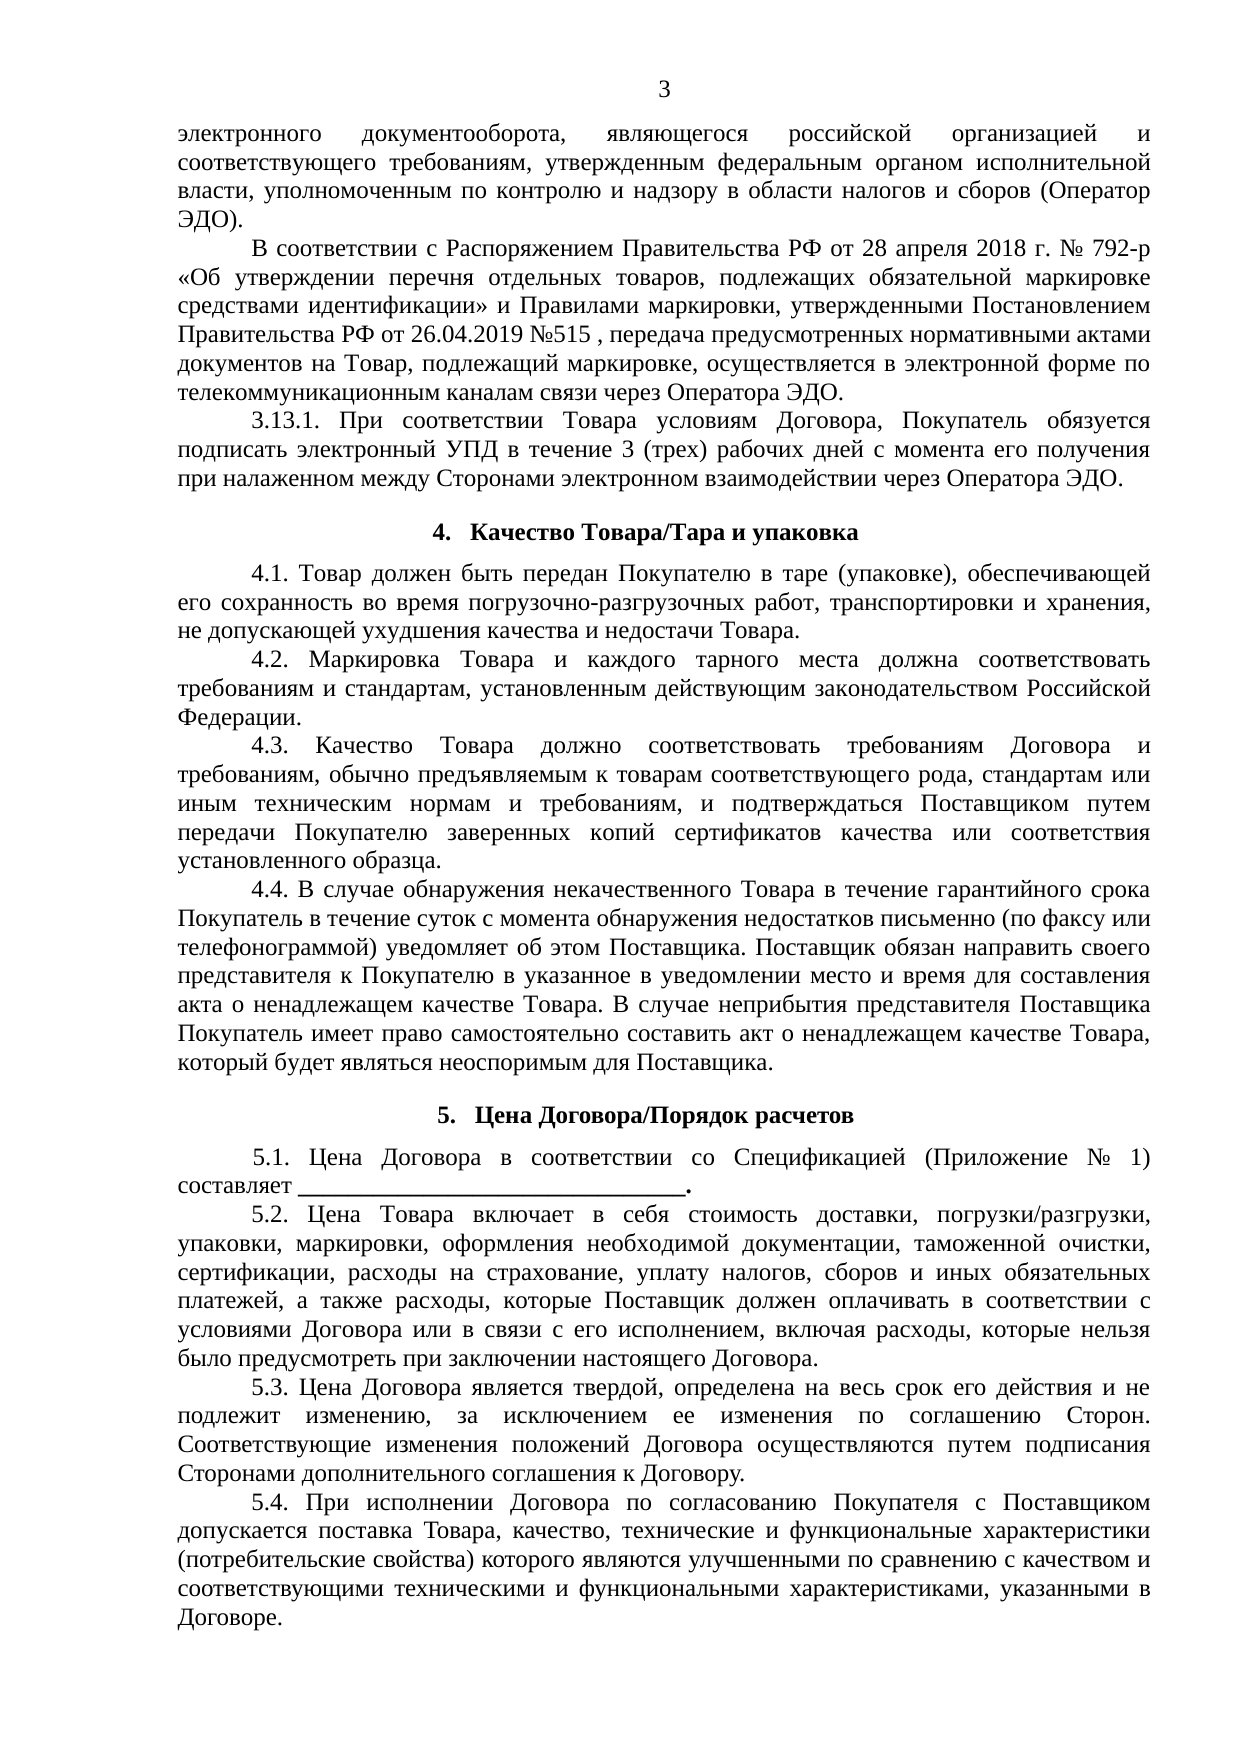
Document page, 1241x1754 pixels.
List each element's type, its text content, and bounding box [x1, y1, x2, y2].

text 5.4. При исполнении Договора по согласованию Покупателя с Поставщиком допускается поставка Товара, качество, технические и функциональные характеристики (потребительские свойства) которого являются улучшенными по сравнению с качеством и соответствующими техническими и функциональными характеристиками, указанными в Договоре. [177, 1487, 1152, 1631]
list Качество Товара/Тара и упаковка [140, 517, 1152, 546]
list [177, 118, 1152, 233]
text 4.2. Маркировка Товара и каждого тарного места должна соответствовать требованиям и стандартам, установленным действующим законодательством Российской Федерации. [177, 644, 1152, 731]
text 5.1. Цена Договора в соответствии со Спецификацией (Приложение № 1) составляет _______________________________. [177, 1142, 1152, 1199]
text 4.1. Товар должен быть передан Покупателю в таре (упаковке), обеспечивающей его сохранность во время погрузочно-разгрузочных работ, транспортировки и хранения, не допускающей ухудшения качества и недостачи Товара. [177, 558, 1152, 644]
text 4.4. В случае обнаружения некачественного Товара в течение гарантийного срока Покупатель в течение суток с момента обнаружения недостатков письменно (по факсу или телефонограммой) уведомляет об этом Поставщика. Поставщик обязан направить своего представителя к Покупателю в указанное в уведомлении место и время для составления акта о ненадлежащем качестве Товара. В случае неприбытия представителя Поставщика Покупатель имеет право самостоятельно составить акт о ненадлежащем качестве Товара, который будет являться неоспоримым для Поставщика. [177, 874, 1152, 1076]
text 5.3. Цена Договора является твердой, определена на весь срок его действия и не подлежит изменению, за исключением ее изменения по соглашению Сторон. Соответствующие изменения положений Договора осуществляются путем подписания Сторонами дополнительного соглашения к Договору. [177, 1372, 1152, 1487]
list Цена Договора/Порядок расчетов [140, 1101, 1152, 1129]
text 3.13.1. При соответствии Товара условиям Договора, Покупатель обязуется подписать электронный УПД в течение 3 (трех) рабочих дней с момента его получения при налаженном между Сторонами электронном взаимодействии через Оператора ЭДО. [177, 406, 1152, 492]
text 5.2. Цена Товара включает в себя стоимость доставки, погрузки/разгрузки, упаковки, маркировки, оформления необходимой документации, таможенной очистки, сертификации, расходы на страхование, уплату налогов, сборов и иных обязательных платежей, а также расходы, которые Поставщик должен оплачивать в соответствии с условиями Договора или в связи с его исполнением, включая расходы, которые нельзя было предусмотреть при заключении настоящего Договора. [177, 1199, 1152, 1372]
list В соответствии с Распоряжением Правительства РФ от 28 апреля 2018 г. № 792-р «Об утверждении перечня отдельных товаров, подлежащих обязательной маркировке средствами идентификации» и Правилами маркировки, утвержденными Постановлением Правительства РФ от 26.04.2019 №515 , передача предусмотренных нормативными актами документов на Товар, подлежащий маркировке, осуществляется в электронной форме по телекоммуникационным каналам связи через Оператора ЭДО. [177, 233, 1152, 406]
text 4.3. Качество Товара должно соответствовать требованиям Договора и требованиям, обычно предъявляемым к товарам соответствующего рода, стандартам или иным техническим нормам и требованиям, и подтверждаться Поставщиком путем передачи Покупателю заверенных копий сертификатов качества или соответствия установленного образца. [177, 731, 1152, 874]
